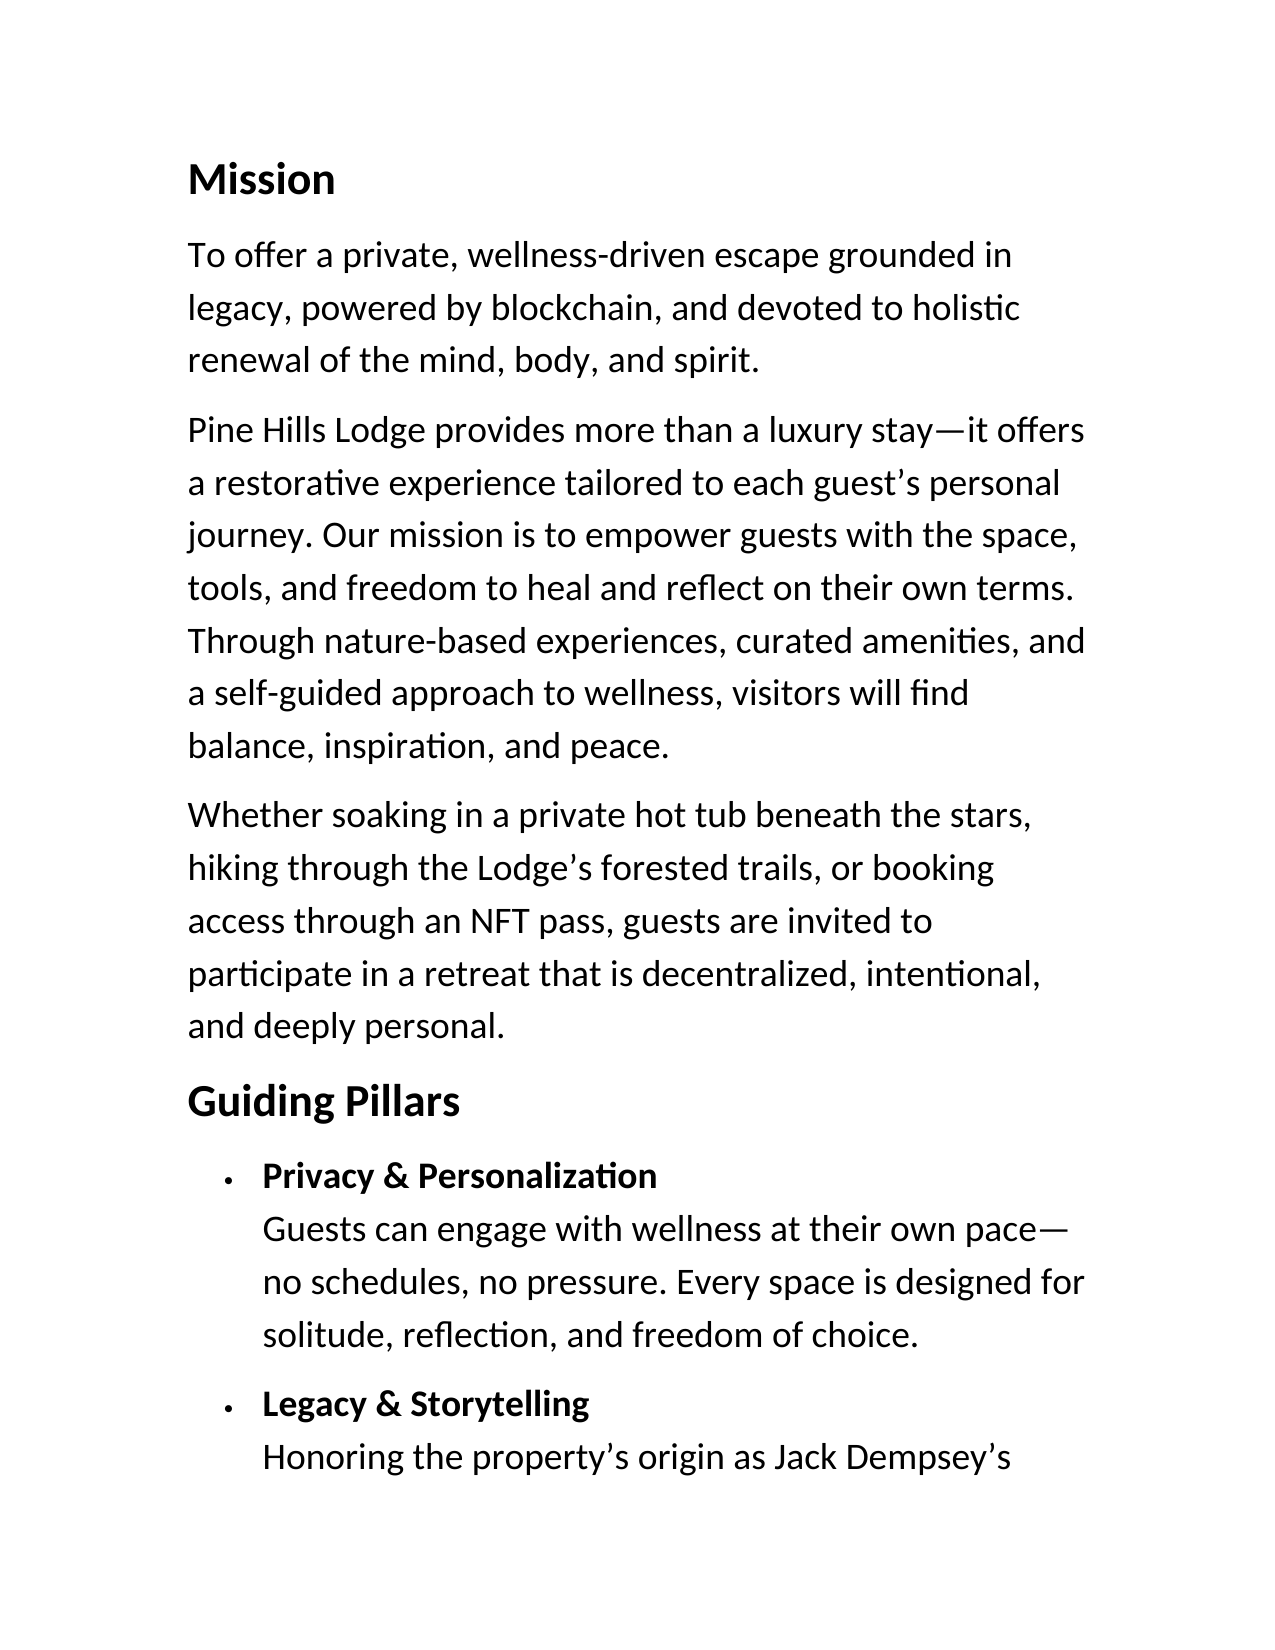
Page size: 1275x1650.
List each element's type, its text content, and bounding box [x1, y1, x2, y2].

list Privacy & Personalization Guests can engage with wellness at their own pace—no schedules, no pressure. Every space is designed for solitude, reflection, and freedom of choice. [225, 1152, 1087, 1356]
text Pine Hills Lodge provides more than a luxury stay—it offers a restorative experience tailored to each guest’s personal journey. Our mission is to empower guests with the space, tools, and freedom to heal and reflect on their own terms. Through nature-based experiences, curated amenities, and a self-guided approach to wellness, visitors will find balance, inspiration, and peace. [187, 406, 1087, 768]
text To offer a private, wellness-driven escape grounded in legacy, powered by blockchain, and devoted to holistic renewal of the mind, body, and spirit. [187, 231, 1087, 382]
text Guiding Pillars [187, 1072, 1087, 1127]
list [225, 1380, 1087, 1478]
text Whether soaking in a private hot tub beneath the stars, hiking through the Lodge’s forested trails, or booking access through an NFT pass, guests are invited to participate in a retreat that is decentralized, intentional, and deeply personal. [187, 791, 1087, 1048]
text Mission [187, 150, 1087, 206]
